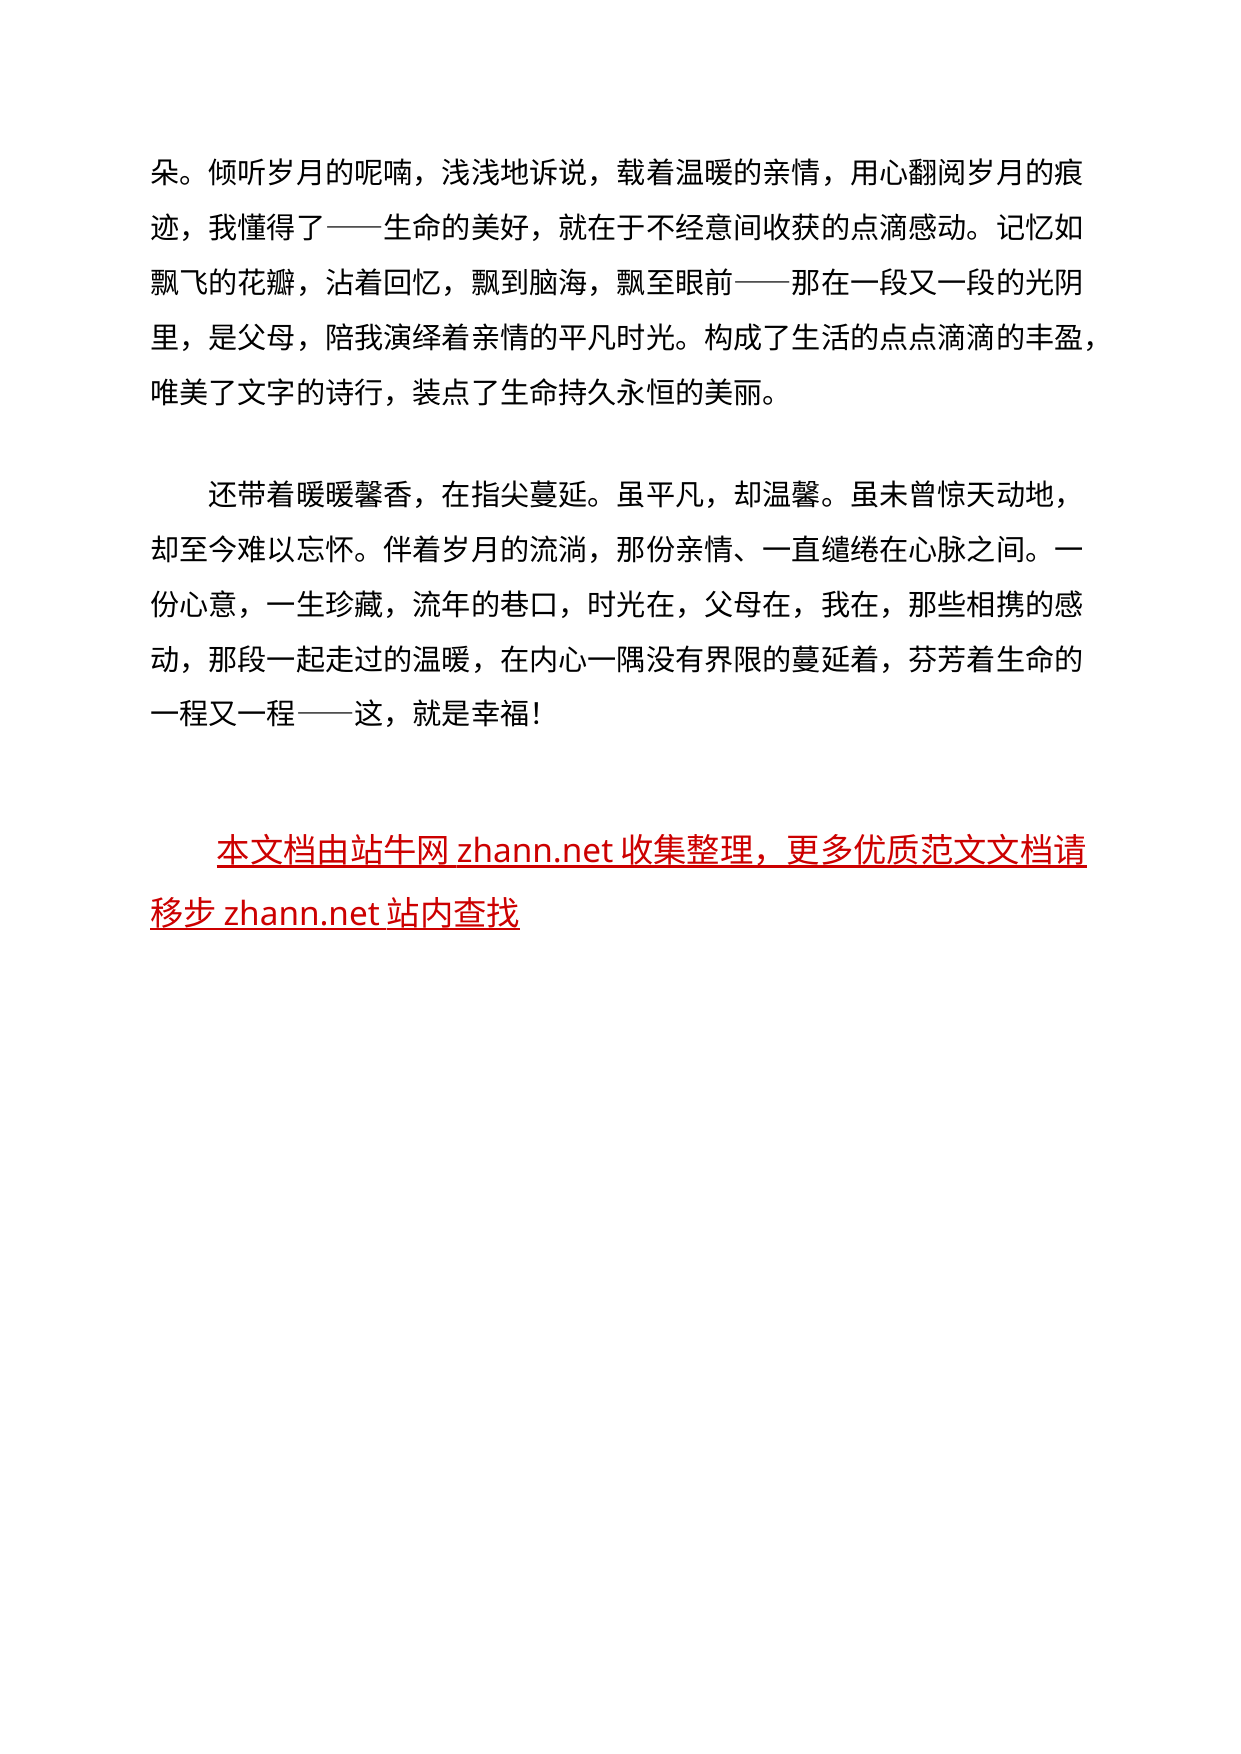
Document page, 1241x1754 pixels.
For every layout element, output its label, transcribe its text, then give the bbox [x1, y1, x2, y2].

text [150, 150, 1090, 412]
text 还带着暖暖馨香，在指尖蔓延。虽平凡，却温馨。虽未曾惊天动地，却至今难以忘怀。伴着岁月的流淌，那份亲情、一直缱绻在心脉之间。一份心意，一生珍藏，流年的巷口，时光在，父母在，我在，那些相携的感动，那段一起走过的温暖，在内心一隅没有界限的蔓延着，芬芳着生命的一程又一程——这，就是幸福！ [150, 471, 1090, 733]
text 本文档由站牛网zhann.net收集整理，更多优质范文文档请移步zhann.net站内查找 [150, 824, 1090, 935]
